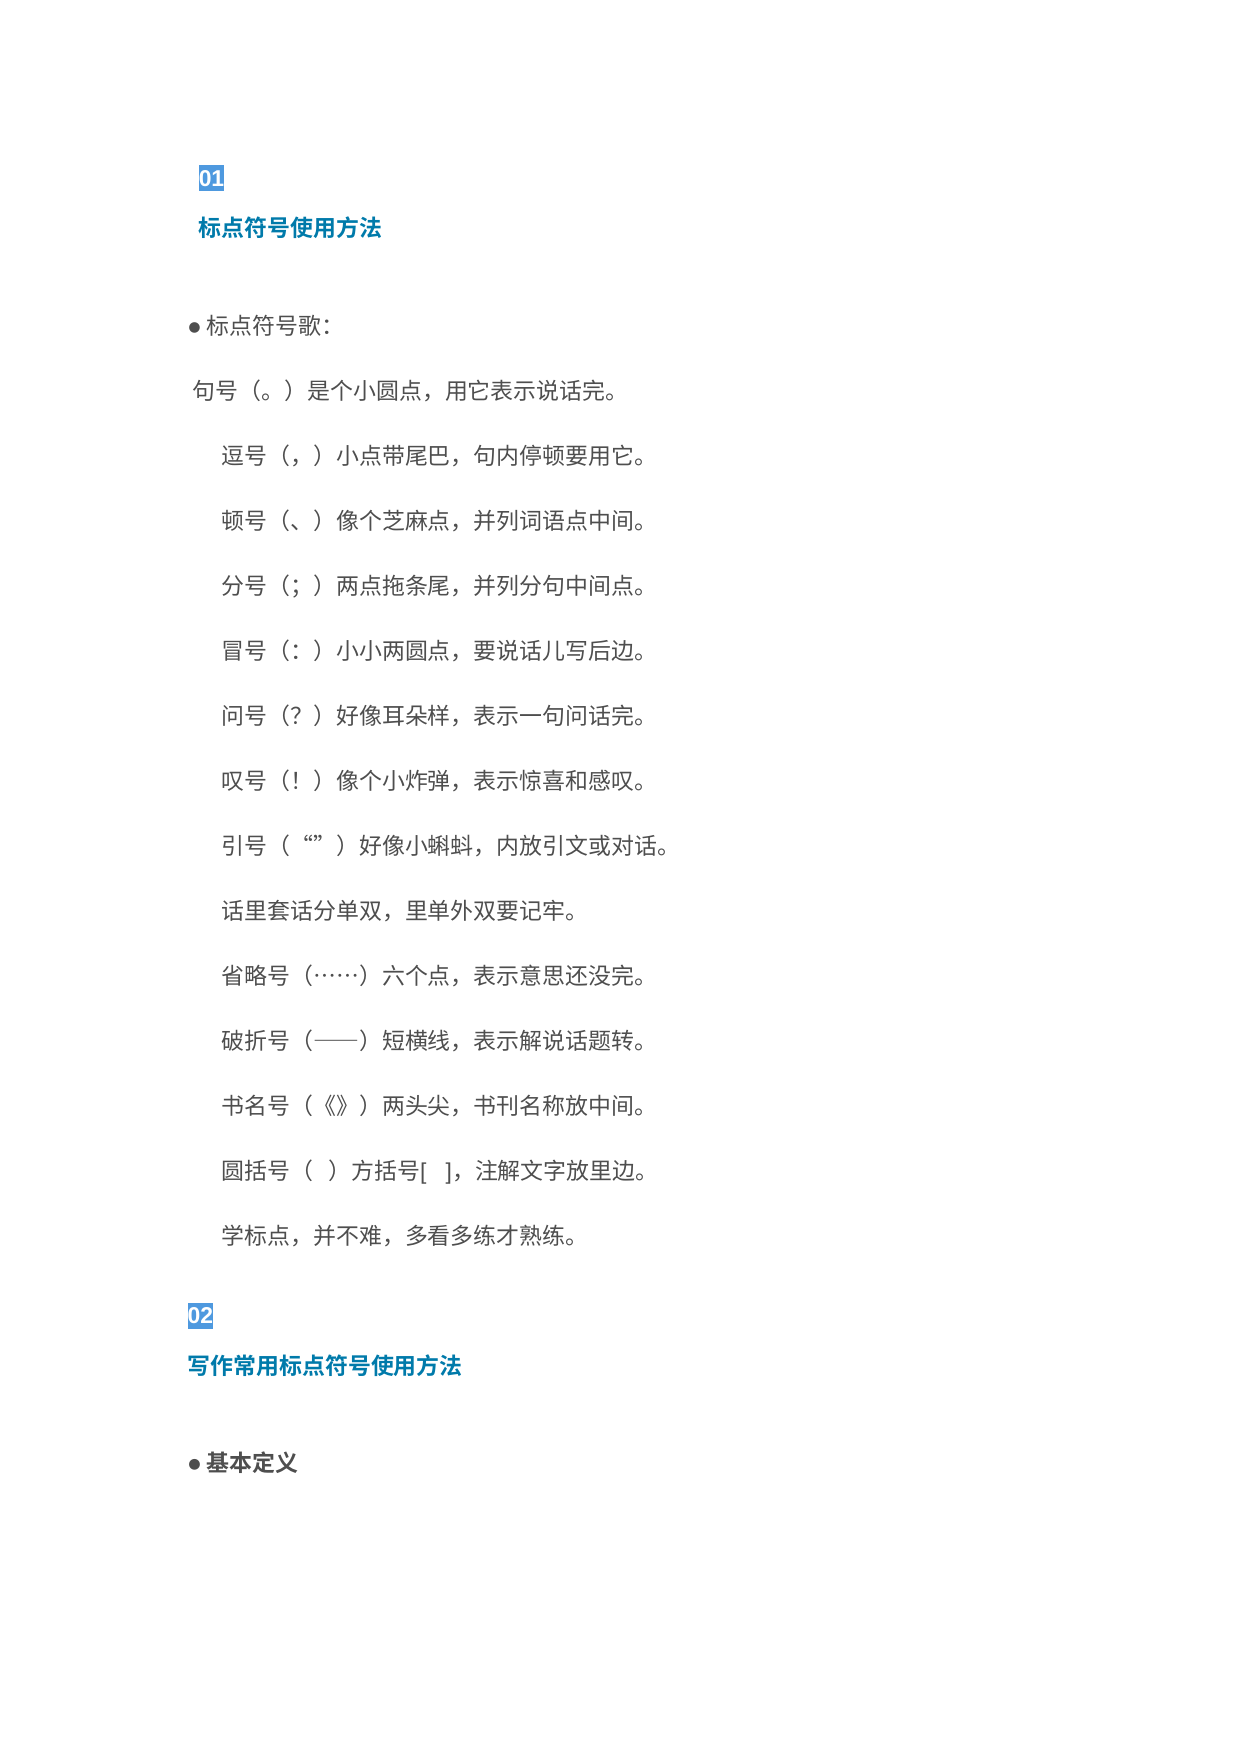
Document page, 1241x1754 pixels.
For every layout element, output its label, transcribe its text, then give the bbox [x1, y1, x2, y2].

text 冒号（：）小小两圆点，要说话儿写后边。 [198, 617, 1042, 682]
text 问号（？）好像耳朵样，表示一句问话完。 [198, 682, 1042, 747]
text 逗号（，）小点带尾巴，句内停顿要用它。 [198, 422, 1042, 487]
text 写作常用标点符号使用方法 [187, 1332, 1053, 1397]
text 省略号（……）六个点，表示意思还没完。 [198, 942, 1042, 1007]
text 学标点，并不难，多看多练才熟练。 [198, 1202, 1042, 1267]
text 圆括号（ ）方括号[ ]，注解文字放里边。 [198, 1137, 1042, 1202]
text ● 基本定义 [187, 1429, 1053, 1494]
text 标点符号使用方法 [198, 194, 1042, 259]
text 01 [198, 162, 1042, 194]
text 书名号（《》）两头尖，书刊名称放中间。 [198, 1072, 1042, 1137]
text 分号（；）两点拖条尾，并列分句中间点。 [198, 552, 1042, 617]
text ● 标点符号歌： [187, 292, 1053, 357]
text 叹号（！）像个小炸弹，表示惊喜和感叹。 [198, 747, 1042, 812]
text 句号（。）是个小圆点，用它表示说话完。 [187, 357, 1053, 422]
text 引号（“”）好像小蝌蚪，内放引文或对话。 [198, 812, 1042, 877]
text 顿号（、）像个芝麻点，并列词语点中间。 [198, 487, 1042, 552]
text 破折号（——）短横线，表示解说话题转。 [198, 1007, 1042, 1072]
text 02 [187, 1299, 1053, 1332]
text 话里套话分单双，里单外双要记牢。 [198, 877, 1042, 942]
